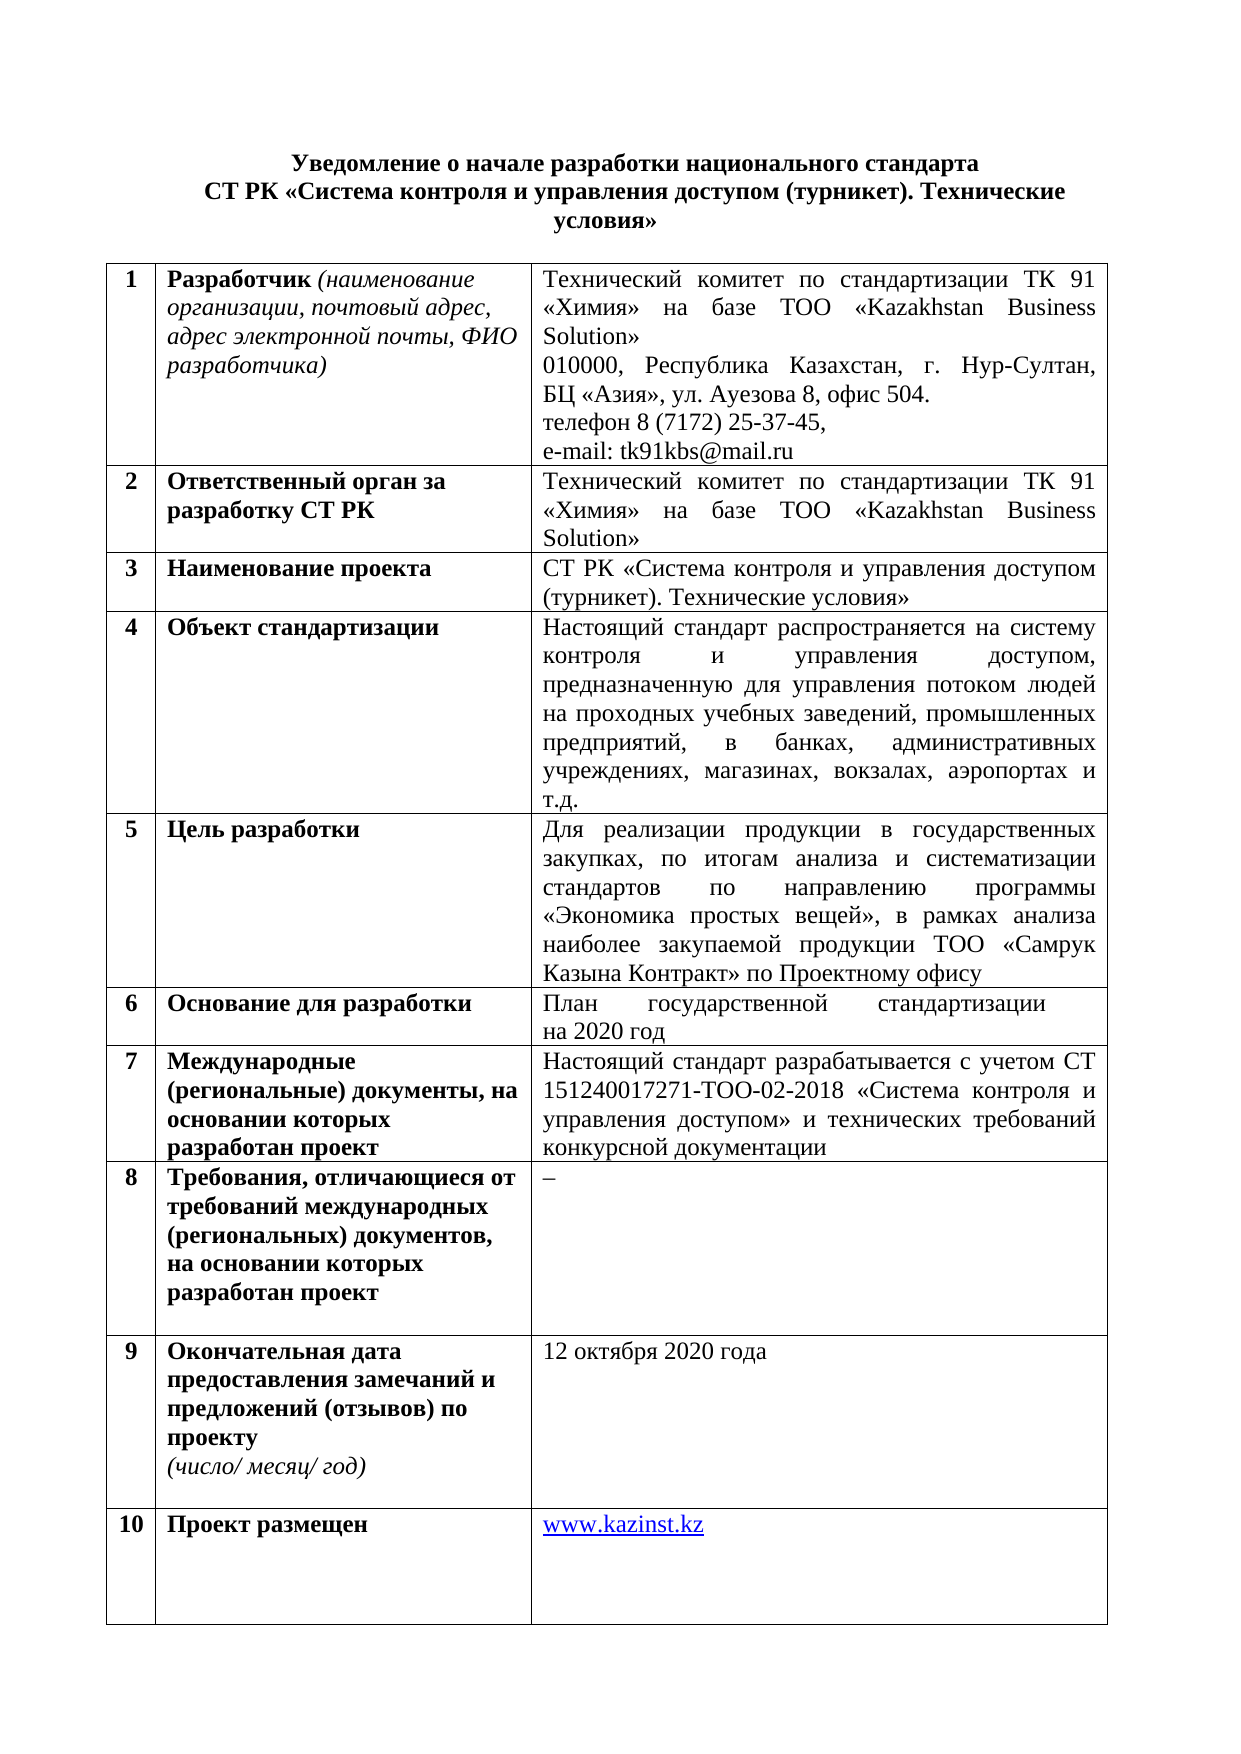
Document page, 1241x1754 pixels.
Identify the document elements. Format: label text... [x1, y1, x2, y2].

table_cell 8 [107, 1162, 155, 1335]
table_header 1 [107, 264, 155, 465]
table_cell Наименование проекта [156, 553, 531, 611]
table_cell Настоящий стандарт распространяется на систему контроля и управления доступом, предназначенную для управления потоком людей на проходных учебных заведений, промышленных предприятий, в банках, административных учреждениях, магазинах, вокзалах, аэропортах и т.д. [532, 612, 1107, 813]
table_header Разработчик (наименование организации, почтовый адрес, адрес электронной почты, ФИО разработчика) [156, 264, 531, 465]
table_cell Ответственный орган за разработку СТ РК [156, 466, 531, 552]
table_cell Международные (региональные) документы, на основании которых разработан проект [156, 1046, 531, 1161]
table_cell Настоящий стандарт разрабатывается с учетом СТ 151240017271-ТОО-02-2018 «Система контроля и управления доступом» и технических требований конкурсной документации [532, 1046, 1107, 1161]
table_cell Окончательная дата предоставления замечаний и предложений (отзывов) по проекту (число/ месяц/ год) [156, 1336, 531, 1508]
table_cell Основание для разработки [156, 988, 531, 1045]
table_cell 4 [107, 612, 155, 813]
table_cell 6 [107, 988, 155, 1045]
table_cell Технический комитет по стандартизации ТК 91 «Химия» на базе ТОО «Kazakhstan Business Solution» [532, 466, 1107, 552]
text СТ РК «Система контроля и управления доступом (турникет). Технические условия» [118, 176, 1092, 234]
table_cell Объект стандартизации [156, 612, 531, 813]
table_header Технический комитет по стандартизации ТК 91 «Химия» на базе ТОО «Kazakhstan Business Solution» 010000, Республика Казахстан, г. Нур-Султан, БЦ «Азия», ул. Ауезова 8, офис 504. телефон 8 (7172) 25-37-45, e-mail: tk91kbs@mail.ru [532, 264, 1107, 465]
table_cell Для реализации продукции в государственных закупках, по итогам анализа и систематизации стандартов по направлению программы «Экономика простых вещей», в рамках анализа наиболее закупаемой продукции ТОО «Самрук Казына Контракт» по Проектному офису [532, 814, 1107, 987]
table_cell План государственной стандартизации на 2020 год [532, 988, 1107, 1045]
table_cell 5 [107, 814, 155, 987]
table_cell Цель разработки [156, 814, 531, 987]
table_cell – [532, 1162, 1107, 1335]
table_cell www.kazinst.kz [532, 1509, 1107, 1624]
table_cell 2 [107, 466, 155, 552]
table_cell 3 [107, 553, 155, 611]
table_cell 9 [107, 1336, 155, 1508]
table_cell Проект размещен [156, 1509, 531, 1624]
text Уведомление о начале разработки национального стандарта [118, 148, 1092, 176]
table_cell 12 октября 2020 года [532, 1336, 1107, 1508]
table_cell 10 [107, 1509, 155, 1624]
table_cell Требования, отличающиеся от требований международных (региональных) документов, на основании которых разработан проект [156, 1162, 531, 1335]
table_cell СТ РК «Система контроля и управления доступом (турникет). Технические условия» [532, 553, 1107, 611]
table_cell 7 [107, 1046, 155, 1161]
